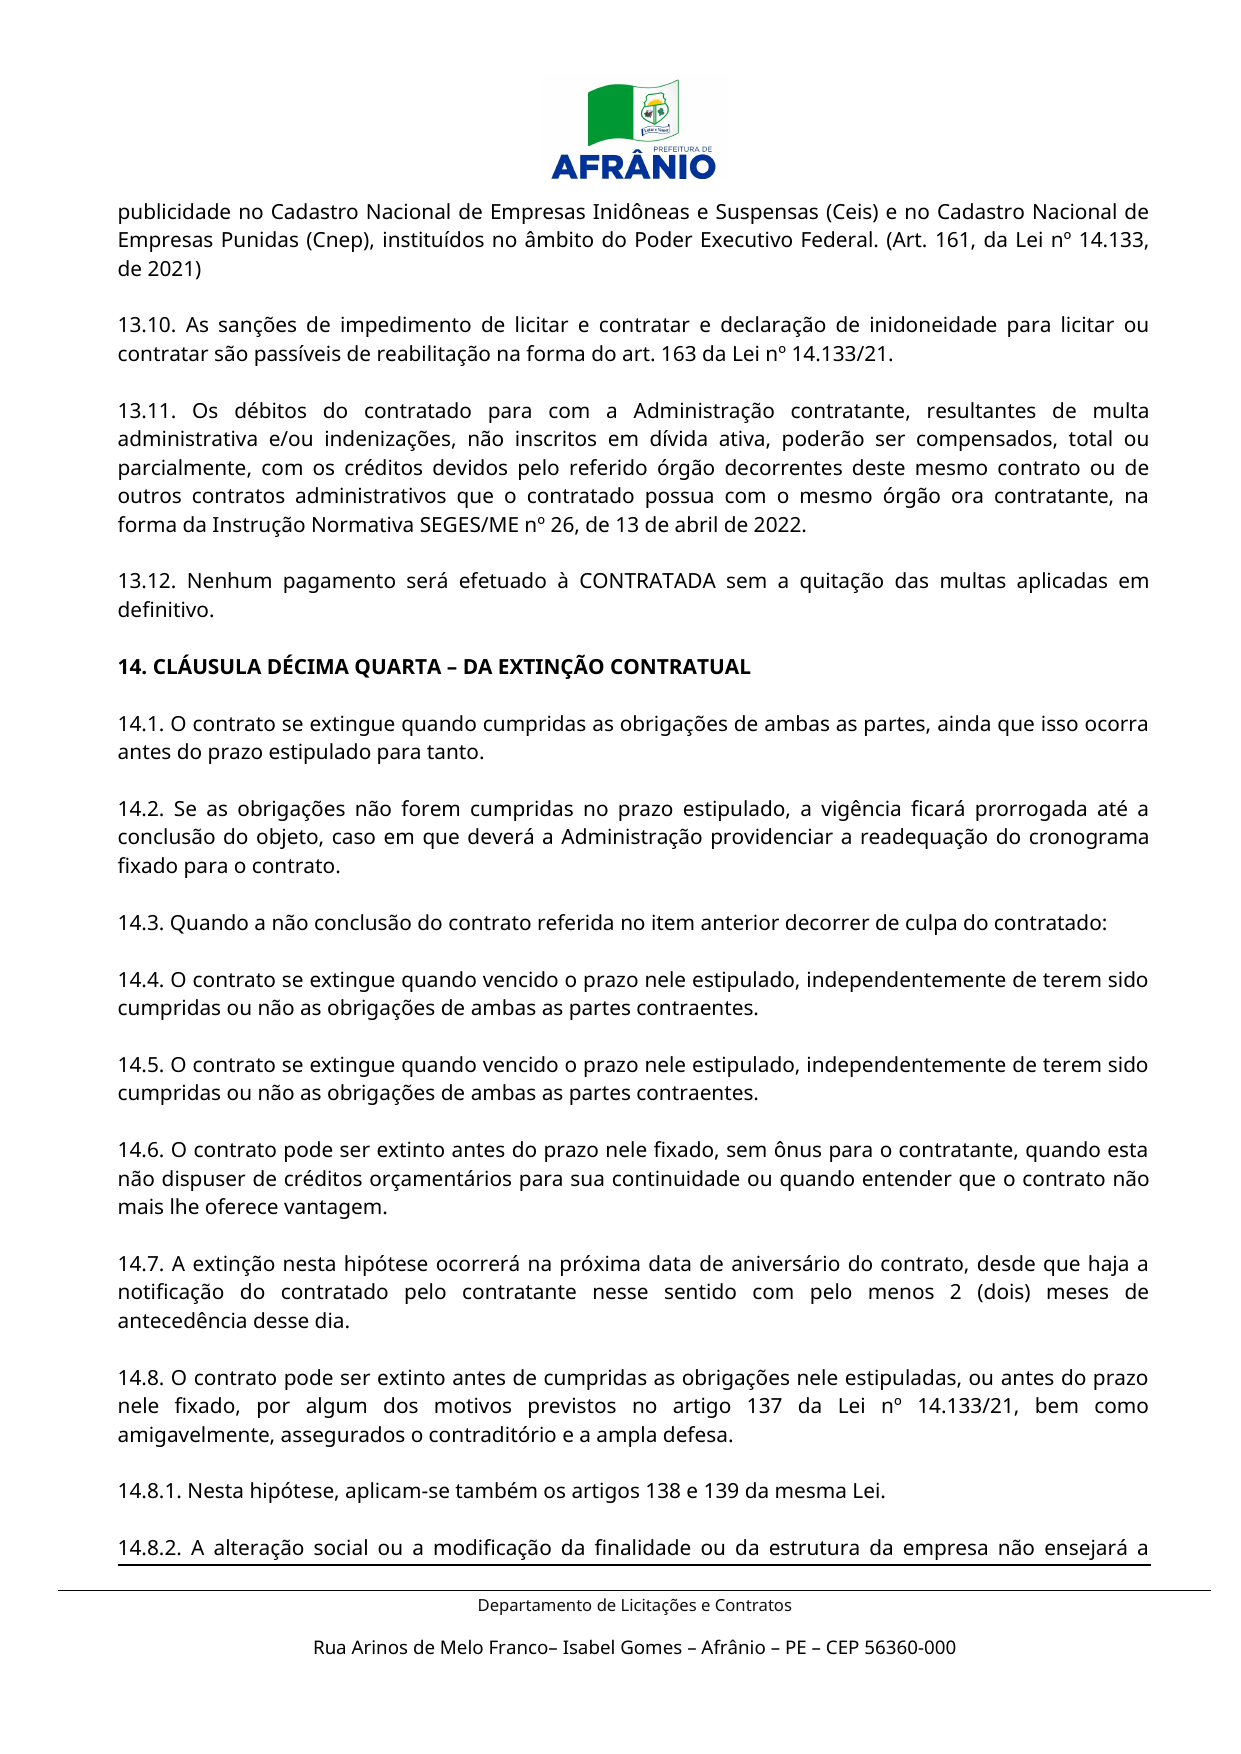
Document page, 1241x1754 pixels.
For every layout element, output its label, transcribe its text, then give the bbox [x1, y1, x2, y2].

list 14.3. Quando a não conclusão do contrato referida no item anterior decorrer de culpa do contratado: [117, 908, 1151, 936]
list 13.12. Nenhum pagamento será efetuado à CONTRATADA sem a quitação das multas aplicadas em definitivo. [117, 567, 1151, 623]
list 14.2. Se as obrigações não forem cumpridas no prazo estipulado, a vigência ficará prorrogada até a conclusão do objeto, caso em que deverá a Administração providenciar a readequação do cronograma fixado para o contrato. [117, 794, 1151, 879]
list 14. CLÁUSULA DÉCIMA QUARTA – DA EXTINÇÃO CONTRATUAL [117, 652, 1151, 680]
list 14.8. O contrato pode ser extinto antes de cumpridas as obrigações nele estipuladas, ou antes do prazo nele fixado, por algum dos motivos previstos no artigo 137 da Lei nº 14.133/21, bem como amigavelmente, assegurados o contraditório e a ampla defesa. [117, 1363, 1151, 1448]
list 14.7. A extinção nesta hipótese ocorrerá na próxima data de aniversário do contrato, desde que haja a notificação do contratado pelo contratante nesse sentido com pelo menos 2 (dois) meses de antecedência desse dia. [117, 1249, 1151, 1334]
picture [541, 75, 729, 179]
list 14.5. O contrato se extingue quando vencido o prazo nele estipulado, independentemente de terem sido cumpridas ou não as obrigações de ambas as partes contraentes. [117, 1050, 1151, 1107]
list 14.1. O contrato se extingue quando cumpridas as obrigações de ambas as partes, ainda que isso ocorra antes do prazo estipulado para tanto. [117, 709, 1151, 766]
list 13.10. As sanções de impedimento de licitar e contratar e declaração de inidoneidade para licitar ou contratar são passíveis de reabilitação na forma do art. 163 da Lei nº 14.133/21. [117, 311, 1151, 367]
list 14.4. O contrato se extingue quando vencido o prazo nele estipulado, independentemente de terem sido cumpridas ou não as obrigações de ambas as partes contraentes. [117, 965, 1151, 1022]
list 13.11. Os débitos do contratado para com a Administração contratante, resultantes de multa administrativa e/ou indenizações, não inscritos em dívida ativa, poderão ser compensados, total ou parcialmente, com os créditos devidos pelo referido órgão decorrentes deste mesmo contrato ou de outros contratos administrativos que o contratado possua com o mesmo órgão ora contratante, na forma da Instrução Normativa SEGES/ME nº 26, de 13 de abril de 2022. [117, 396, 1151, 538]
list 14.6. O contrato pode ser extinto antes do prazo nele fixado, sem ônus para o contratante, quando esta não dispuser de créditos orçamentários para sua continuidade ou quando entender que o contrato não mais lhe oferece vantagem. [117, 1135, 1151, 1221]
list 14.8.1. Nesta hipótese, aplicam-se também os artigos 138 e 139 da mesma Lei. [117, 1477, 1151, 1505]
